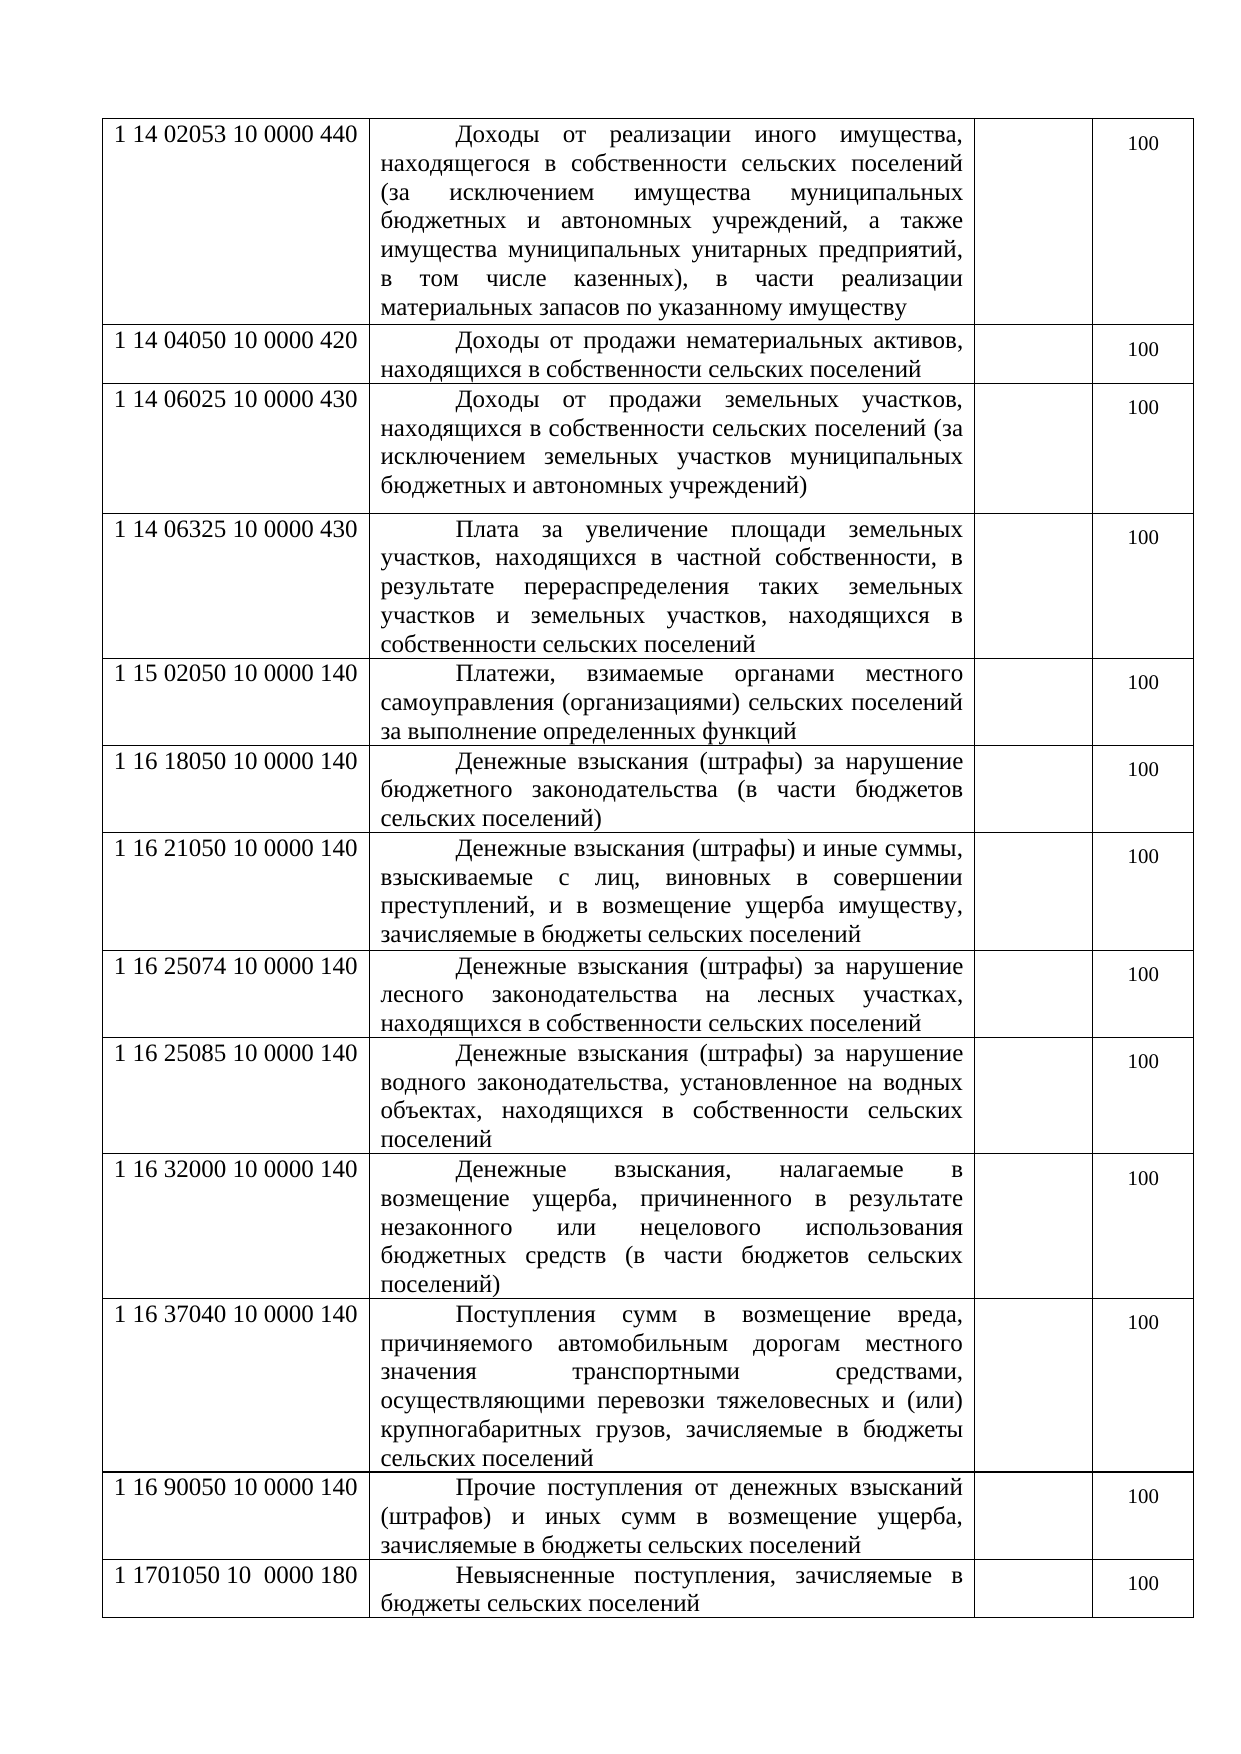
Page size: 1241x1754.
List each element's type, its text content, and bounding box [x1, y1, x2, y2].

table_cell Плата за увеличение площади земельных участков, находящихся в частной собственности, в результате перераспределения таких земельных участков и земельных участков, находящихся в собственности сельских поселений [370, 514, 974, 657]
table_cell 1 16 18050 10 0000 140 [103, 746, 369, 832]
table_cell 1 15 02050 10 0000 140 [103, 659, 369, 745]
table_cell 1 16 25074 10 0000 140 [103, 951, 369, 1037]
table_cell 1 16 90050 10 0000 140 [103, 1473, 369, 1559]
table_cell 100 [1093, 119, 1193, 324]
table_cell 1 16 25085 10 0000 140 [103, 1038, 369, 1153]
table_cell 100 [1093, 514, 1193, 657]
table_cell Денежные взыскания (штрафы) за нарушение лесного законодательства на лесных участках, находящихся в собственности сельских поселений [370, 951, 974, 1037]
table_cell 100 [1093, 1473, 1193, 1559]
table_cell 100 [1093, 1038, 1193, 1153]
table_cell [975, 119, 1092, 324]
table_cell 1 16 37040 10 0000 140 [103, 1299, 369, 1471]
table_cell Платежи, взимаемые органами местного самоуправления (организациями) сельских поселений за выполнение определенных функций [370, 659, 974, 745]
table_cell 100 [1093, 384, 1193, 513]
table_cell [975, 384, 1092, 513]
table_cell 100 [1093, 1154, 1193, 1298]
table_cell [975, 1154, 1092, 1298]
table_cell 100 [1093, 833, 1193, 950]
table_cell [975, 1473, 1092, 1559]
table_cell 100 [1093, 1560, 1193, 1617]
table_cell 100 [1093, 1299, 1193, 1471]
table_cell 1 14 04050 10 0000 420 [103, 325, 369, 383]
table_cell [975, 514, 1092, 657]
table_cell Денежные взыскания (штрафы) за нарушение водного законодательства, установленное на водных объектах, находящихся в собственности сельских поселений [370, 1038, 974, 1153]
table_cell 1 16 21050 10 0000 140 [103, 833, 369, 950]
table_cell [975, 325, 1092, 383]
table_cell 100 [1093, 951, 1193, 1037]
table_cell 100 [1093, 659, 1193, 745]
table_cell Поступления сумм в возмещение вреда, причиняемого автомобильным дорогам местного значения транспортными средствами, осуществляющими перевозки тяжеловесных и (или) крупногабаритных грузов, зачисляемые в бюджеты сельских поселений [370, 1299, 974, 1471]
table_cell Доходы от реализации иного имущества, находящегося в собственности сельских поселений (за исключением имущества муниципальных бюджетных и автономных учреждений, а также имущества муниципальных унитарных предприятий, в том числе казенных), в части реализации материальных запасов по указанному имуществу [370, 119, 974, 324]
table_cell Денежные взыскания (штрафы) и иные суммы, взыскиваемые с лиц, виновных в совершении преступлений, и в возмещение ущерба имуществу, зачисляемые в бюджеты сельских поселений [370, 833, 974, 950]
table_cell [975, 746, 1092, 832]
table_cell [975, 659, 1092, 745]
table_cell Прочие поступления от денежных взысканий (штрафов) и иных сумм в возмещение ущерба, зачисляемые в бюджеты сельских поселений [370, 1473, 974, 1559]
table_cell 100 [1093, 325, 1193, 383]
table_cell 1 1701050 10 0000 180 [103, 1560, 369, 1617]
table_cell [975, 1299, 1092, 1471]
table_cell 100 [1093, 746, 1193, 832]
table_cell Доходы от продажи нематериальных активов, находящихся в собственности сельских поселений [370, 325, 974, 383]
table_cell [975, 1038, 1092, 1153]
table_cell [975, 951, 1092, 1037]
table_cell 1 16 32000 10 0000 140 [103, 1154, 369, 1298]
table_cell 1 14 02053 10 0000 440 [103, 119, 369, 324]
table_cell Денежные взыскания (штрафы) за нарушение бюджетного законодательства (в части бюджетов сельских поселений) [370, 746, 974, 832]
table_cell 1 14 06025 10 0000 430 [103, 384, 369, 513]
table_cell Невыясненные поступления, зачисляемые в бюджеты сельских поселений [370, 1560, 974, 1617]
table_cell Денежные взыскания, налагаемые в возмещение ущерба, причиненного в результате незаконного или нецелового использования бюджетных средств (в части бюджетов сельских поселений) [370, 1154, 974, 1298]
table_cell Доходы от продажи земельных участков, находящихся в собственности сельских поселений (за исключением земельных участков муниципальных бюджетных и автономных учреждений) [370, 384, 974, 513]
table_cell [975, 1560, 1092, 1617]
table_cell 1 14 06325 10 0000 430 [103, 514, 369, 657]
table_cell [975, 833, 1092, 950]
